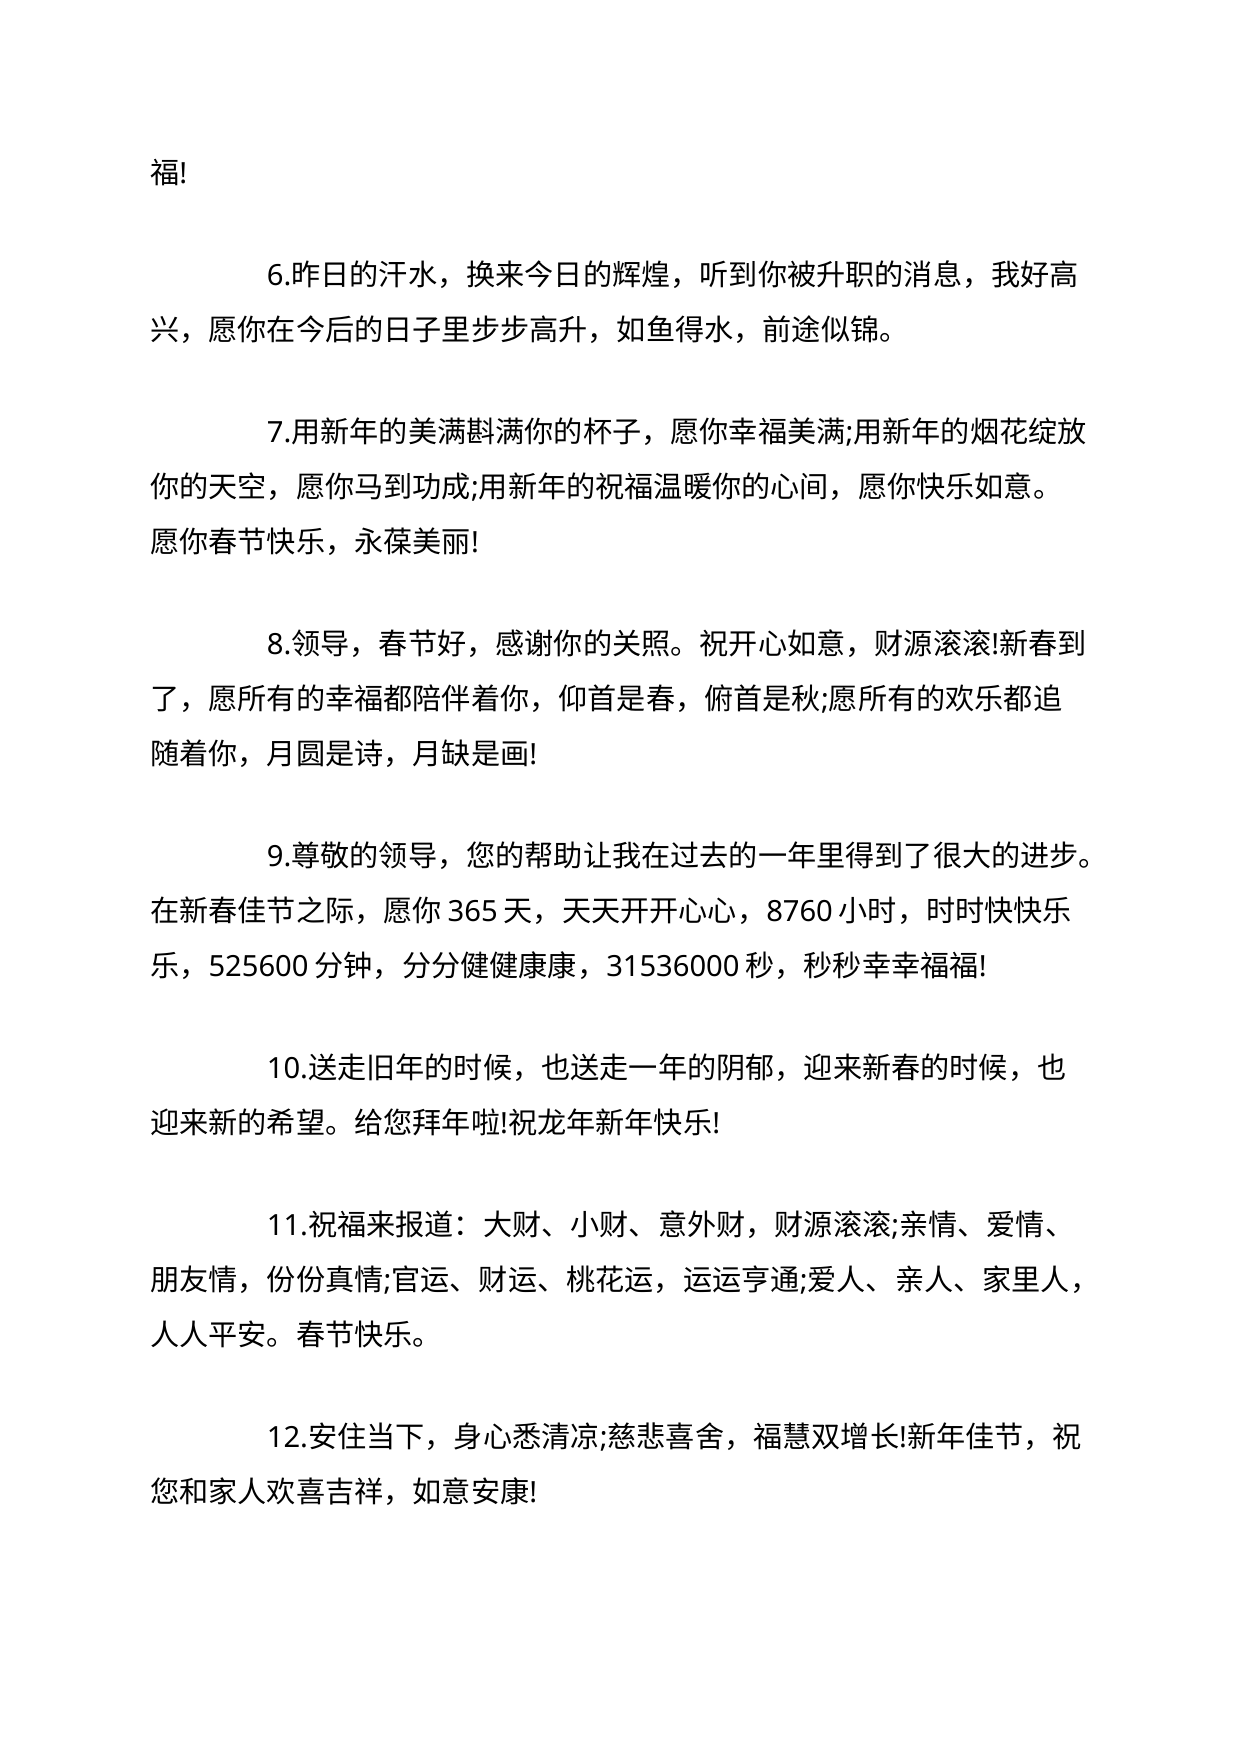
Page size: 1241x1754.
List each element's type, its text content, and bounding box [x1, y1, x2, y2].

text 9.尊敬的领导，您的帮助让我在过去的一年里得到了很大的进步。在新春佳节之际，愿你365天，天天开开心心，8760小时，时时快快乐乐，525600分钟，分分健健康康，31536000秒，秒秒幸幸福福! [150, 833, 1090, 985]
text 6.昨日的汗水，换来今日的辉煌，听到你被升职的消息，我好高兴，愿你在今后的日子里步步高升，如鱼得水，前途似锦。 [150, 252, 1090, 349]
text 7.用新年的美满斟满你的杯子，愿你幸福美满;用新年的烟花绽放你的天空，愿你马到功成;用新年的祝福温暖你的心间，愿你快乐如意。愿你春节快乐，永葆美丽! [150, 409, 1090, 561]
text 8.领导，春节好，感谢你的关照。祝开心如意，财源滚滚!新春到了，愿所有的幸福都陪伴着你，仰首是春，俯首是秋;愿所有的欢乐都追随着你，月圆是诗，月缺是画! [150, 621, 1090, 773]
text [150, 150, 1090, 192]
text 11.祝福来报道：大财、小财、意外财，财源滚滚;亲情、爱情、朋友情，份份真情;官运、财运、桃花运，运运亨通;爱人、亲人、家里人，人人平安。春节快乐。 [150, 1202, 1090, 1354]
text 12.安住当下，身心悉清凉;慈悲喜舍，福慧双增长!新年佳节，祝您和家人欢喜吉祥，如意安康! [150, 1413, 1090, 1511]
text 10.送走旧年的时候，也送走一年的阴郁，迎来新春的时候，也迎来新的希望。给您拜年啦!祝龙年新年快乐! [150, 1045, 1090, 1142]
